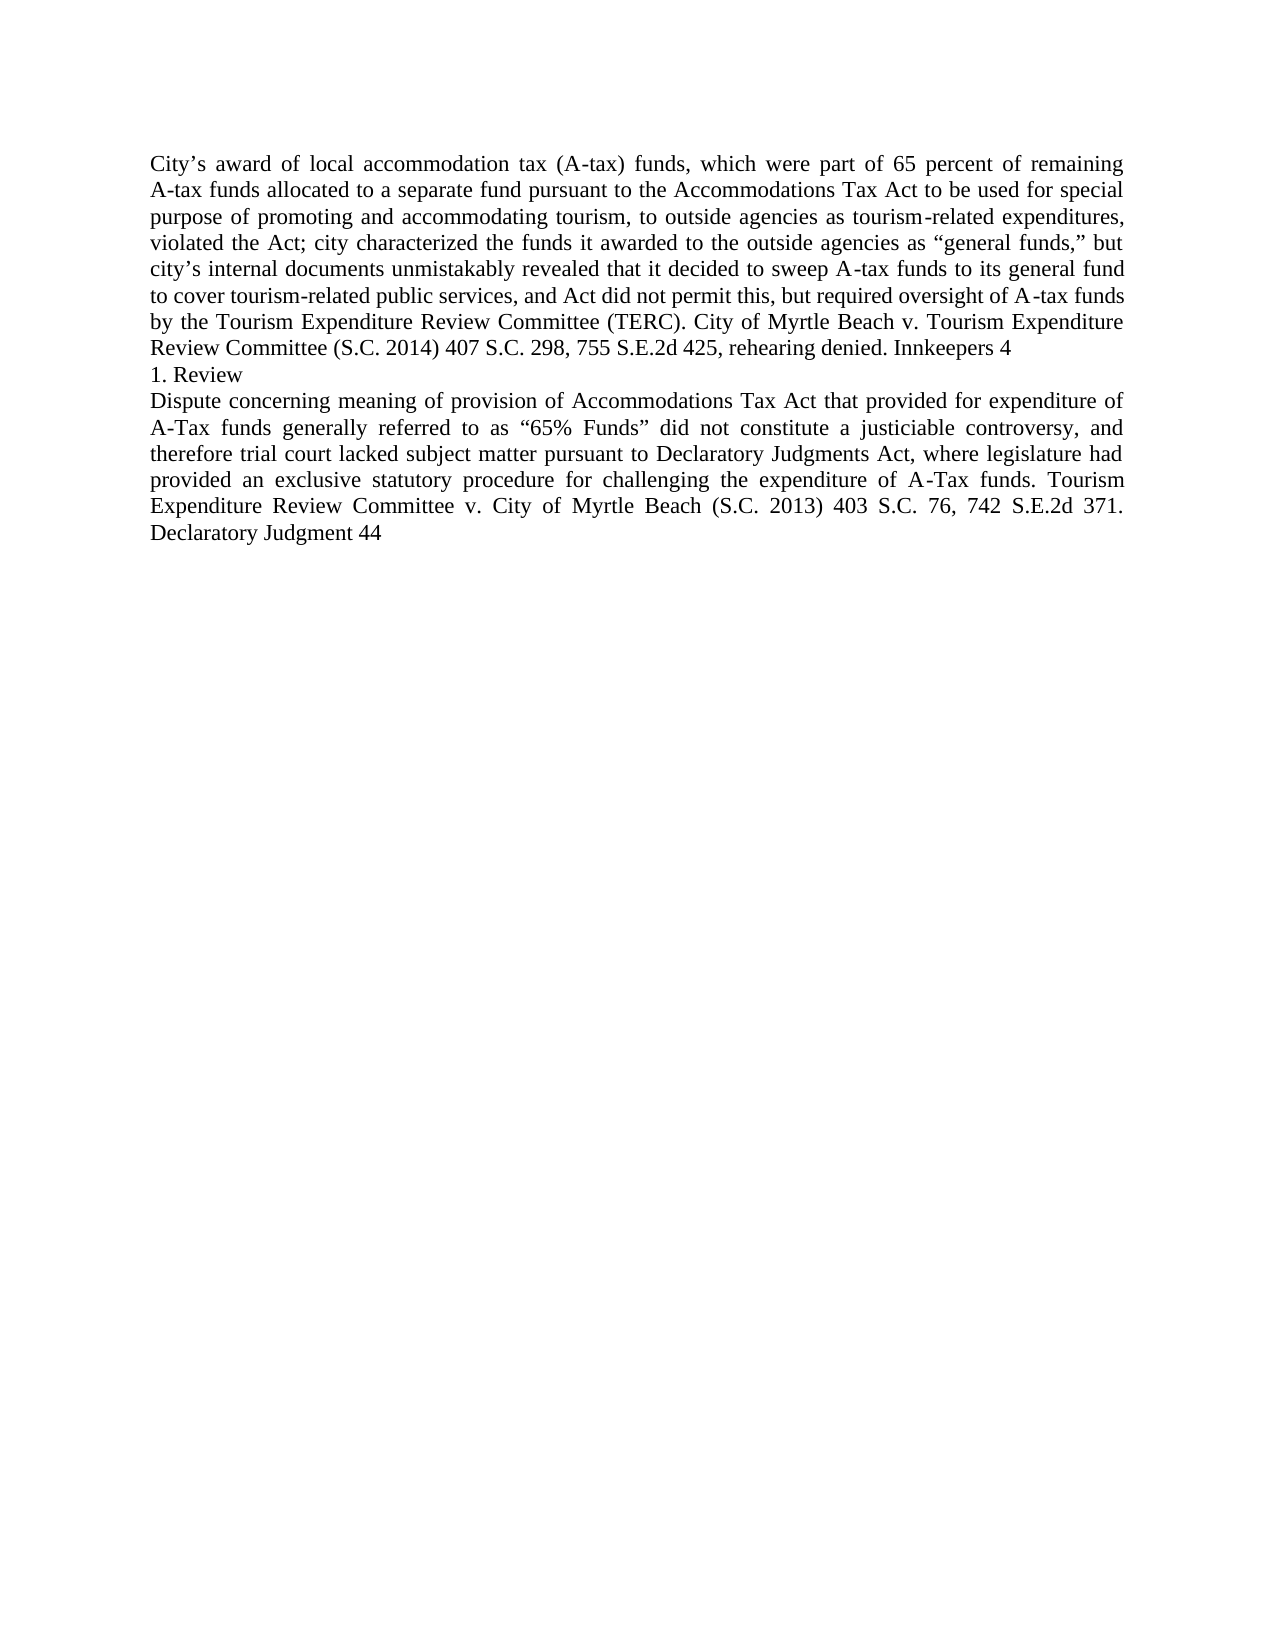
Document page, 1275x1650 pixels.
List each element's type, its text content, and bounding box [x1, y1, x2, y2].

text Dispute concerning meaning of provision of Accommodations Tax Act that provided for expenditure of A-Tax funds generally referred to as “65% Funds” did not constitute a justiciable controversy, and therefore trial court lacked subject matter pursuant to Declaratory Judgments Act, where legislature had provided an exclusive statutory procedure for challenging the expenditure of A-Tax funds. Tourism Expenditure Review Committee v. City of Myrtle Beach (S.C. 2013) 403 S.C. 76, 742 S.E.2d 371. Declaratory Judgment 44 [150, 387, 1125, 545]
text City’s award of local accommodation tax (A-tax) funds, which were part of 65 percent of remaining A-tax funds allocated to a separate fund pursuant to the Accommodations Tax Act to be used for special purpose of promoting and accommodating tourism, to outside agencies as tourism-related expenditures, violated the Act; city characterized the funds it awarded to the outside agencies as “general funds,” but city’s internal documents unmistakably revealed that it decided to sweep A-tax funds to its general fund to cover tourism-related public services, and Act did not permit this, but required oversight of A-tax funds by the Tourism Expenditure Review Committee (TERC). City of Myrtle Beach v. Tourism Expenditure Review Committee (S.C. 2014) 407 S.C. 298, 755 S.E.2d 425, rehearing denied. Innkeepers 4 [150, 150, 1125, 361]
text 1. Review [150, 361, 1125, 387]
